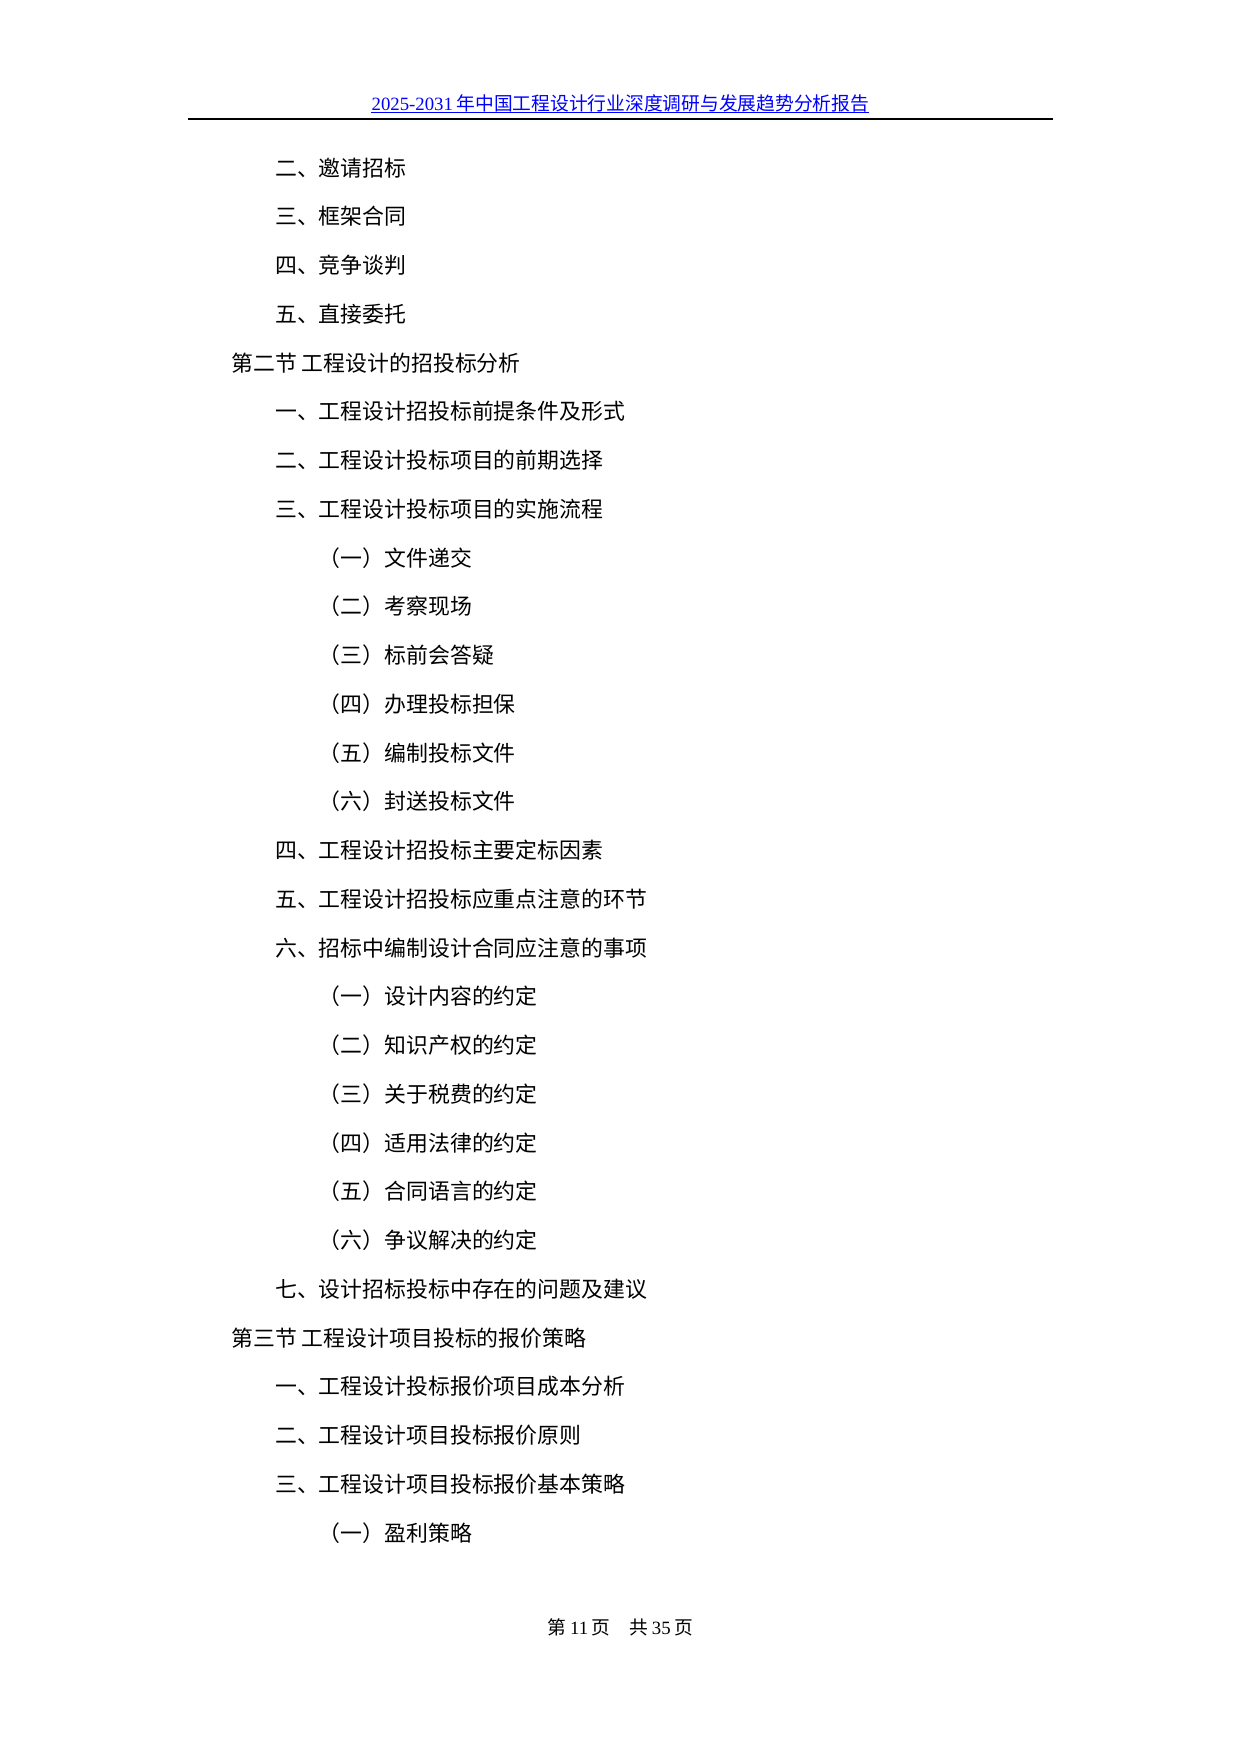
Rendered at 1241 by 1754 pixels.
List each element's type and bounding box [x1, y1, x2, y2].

text [187, 150, 1053, 1548]
